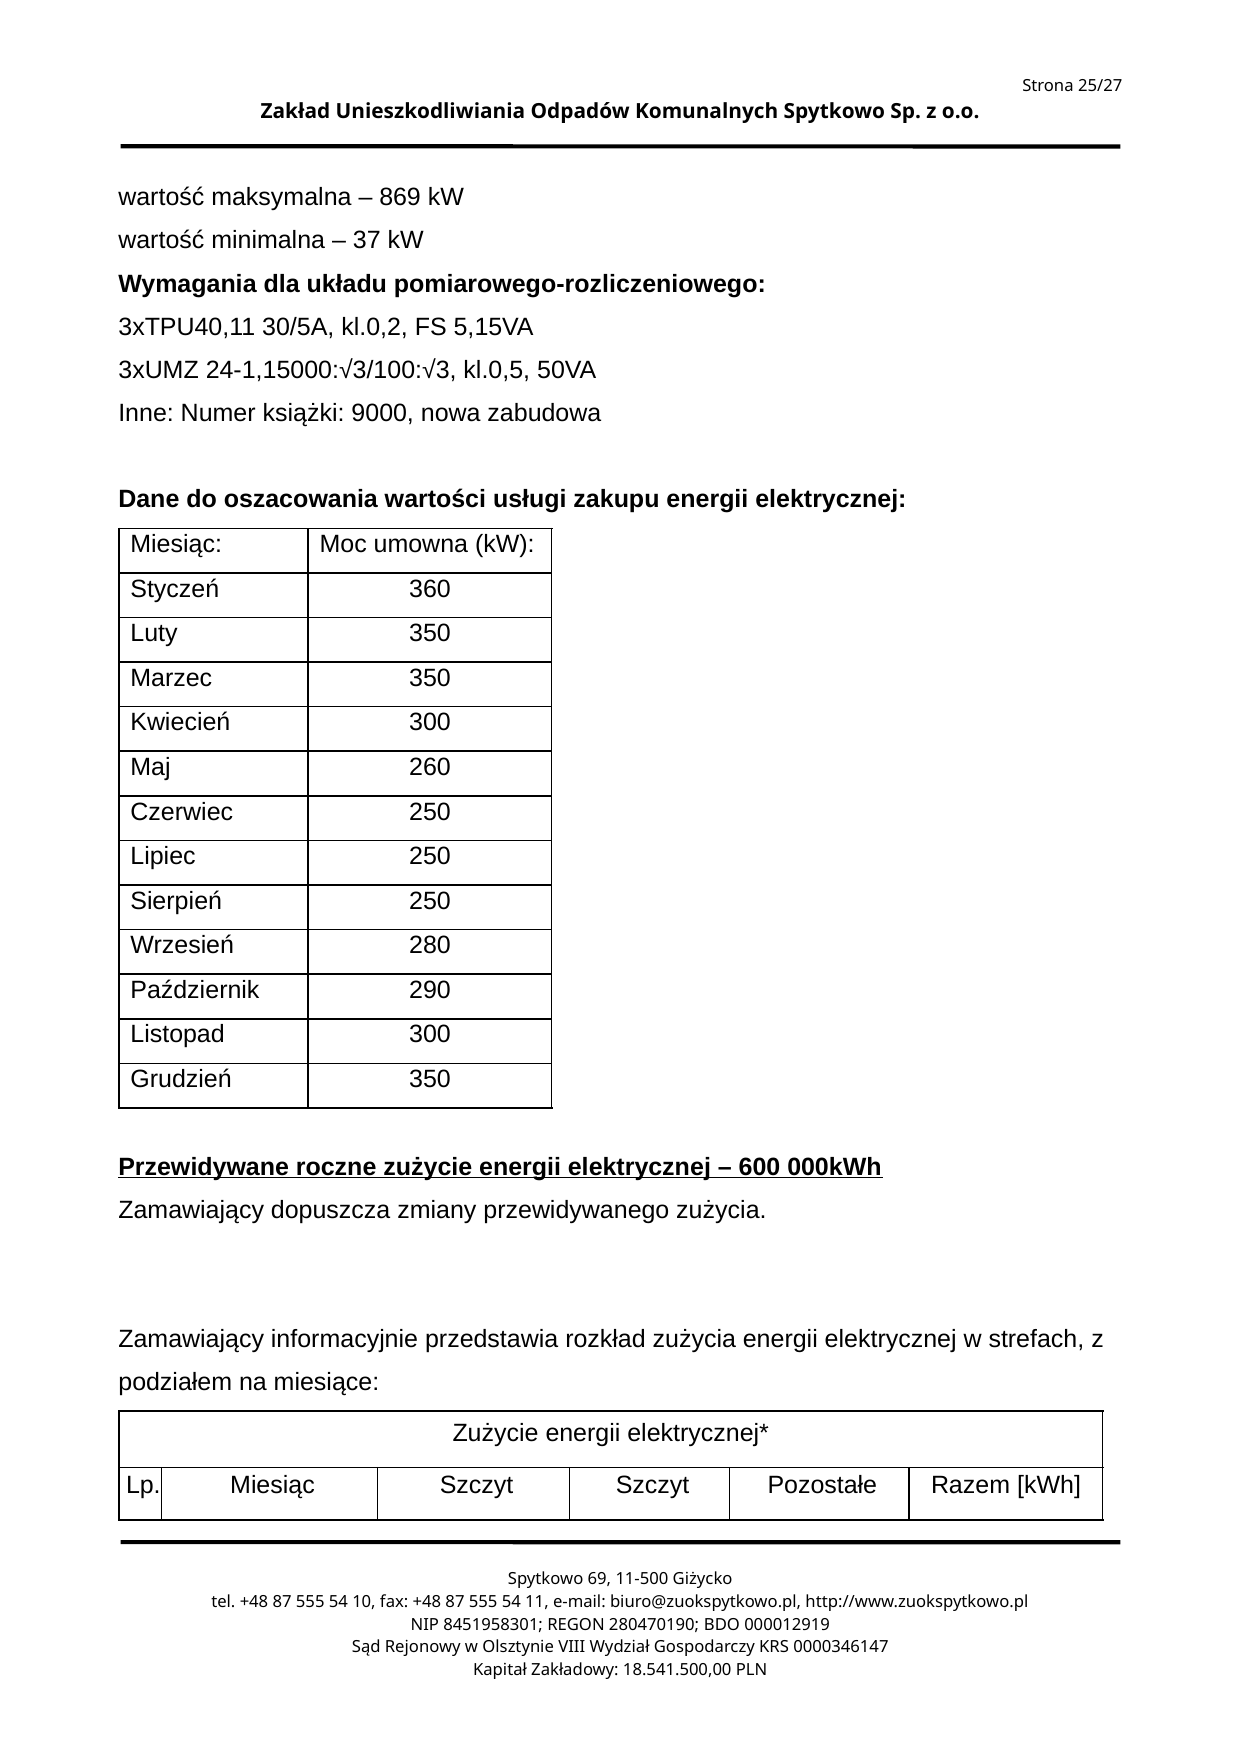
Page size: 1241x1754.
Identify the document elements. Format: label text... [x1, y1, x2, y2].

table_cell 290 [309, 975, 551, 1018]
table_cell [730, 1468, 908, 1519]
table_cell 250 [309, 886, 551, 929]
table_cell 300 [309, 707, 551, 750]
table_header [1103, 1410, 1108, 1467]
table_cell 360 [309, 574, 551, 617]
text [118, 182, 1122, 254]
table_header Zużycie energii elektrycznej* [120, 1412, 1102, 1467]
text Przewidywane roczne zużycie energii elektrycznej – 600 000kWh [118, 1152, 1122, 1180]
table_cell Październik [120, 975, 307, 1018]
table_cell 250 [309, 797, 551, 839]
table_cell Luty [120, 618, 307, 661]
table_cell Styczeń [120, 574, 307, 617]
table_header Miesiąc: [120, 529, 307, 572]
table_cell Listopad [120, 1020, 307, 1062]
table_cell Miesiąc [162, 1468, 377, 1519]
text Zamawiający dopuszcza zmiany przewidywanego zużycia. [118, 1195, 1122, 1223]
table_cell Lp. [120, 1468, 161, 1519]
text Dane do oszacowania wartości usługi zakupu energii elektrycznej: [118, 484, 1122, 513]
text Zamawiający informacyjnie przedstawia rozkład zużycia energii elektrycznej w strefach, z podziałem na miesiące: [118, 1324, 1122, 1396]
table_cell 350 [309, 1064, 551, 1107]
table_cell Sierpień [120, 886, 307, 929]
table_cell 280 [309, 930, 551, 973]
table_header Moc umowna (kW): [309, 529, 551, 572]
table_cell 250 [309, 841, 551, 884]
table_cell Kwiecień [120, 707, 307, 750]
table_cell Czerwiec [120, 797, 307, 839]
table_cell 300 [309, 1020, 551, 1062]
table_cell Lipiec [120, 841, 307, 884]
text Wymagania dla układu pomiarowego-rozliczeniowego: 3xTPU40,11 30/5A, kl.0,2, FS 5,15VA 3xUMZ 24-1,15000:√3/100:√3, kl.0,5, 50VA Inne: Numer książki: 9000, nowa zabudowa [118, 269, 1122, 427]
table_cell 350 [309, 618, 551, 661]
table_cell Razem [kWh] [910, 1468, 1102, 1519]
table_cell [378, 1468, 569, 1519]
table_cell Maj [120, 752, 307, 795]
table_cell Marzec [120, 663, 307, 706]
table_cell 350 [309, 663, 551, 706]
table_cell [570, 1468, 729, 1519]
table_cell 260 [309, 752, 551, 795]
table_cell Grudzień [120, 1064, 307, 1107]
table_cell Wrzesień [120, 930, 307, 973]
